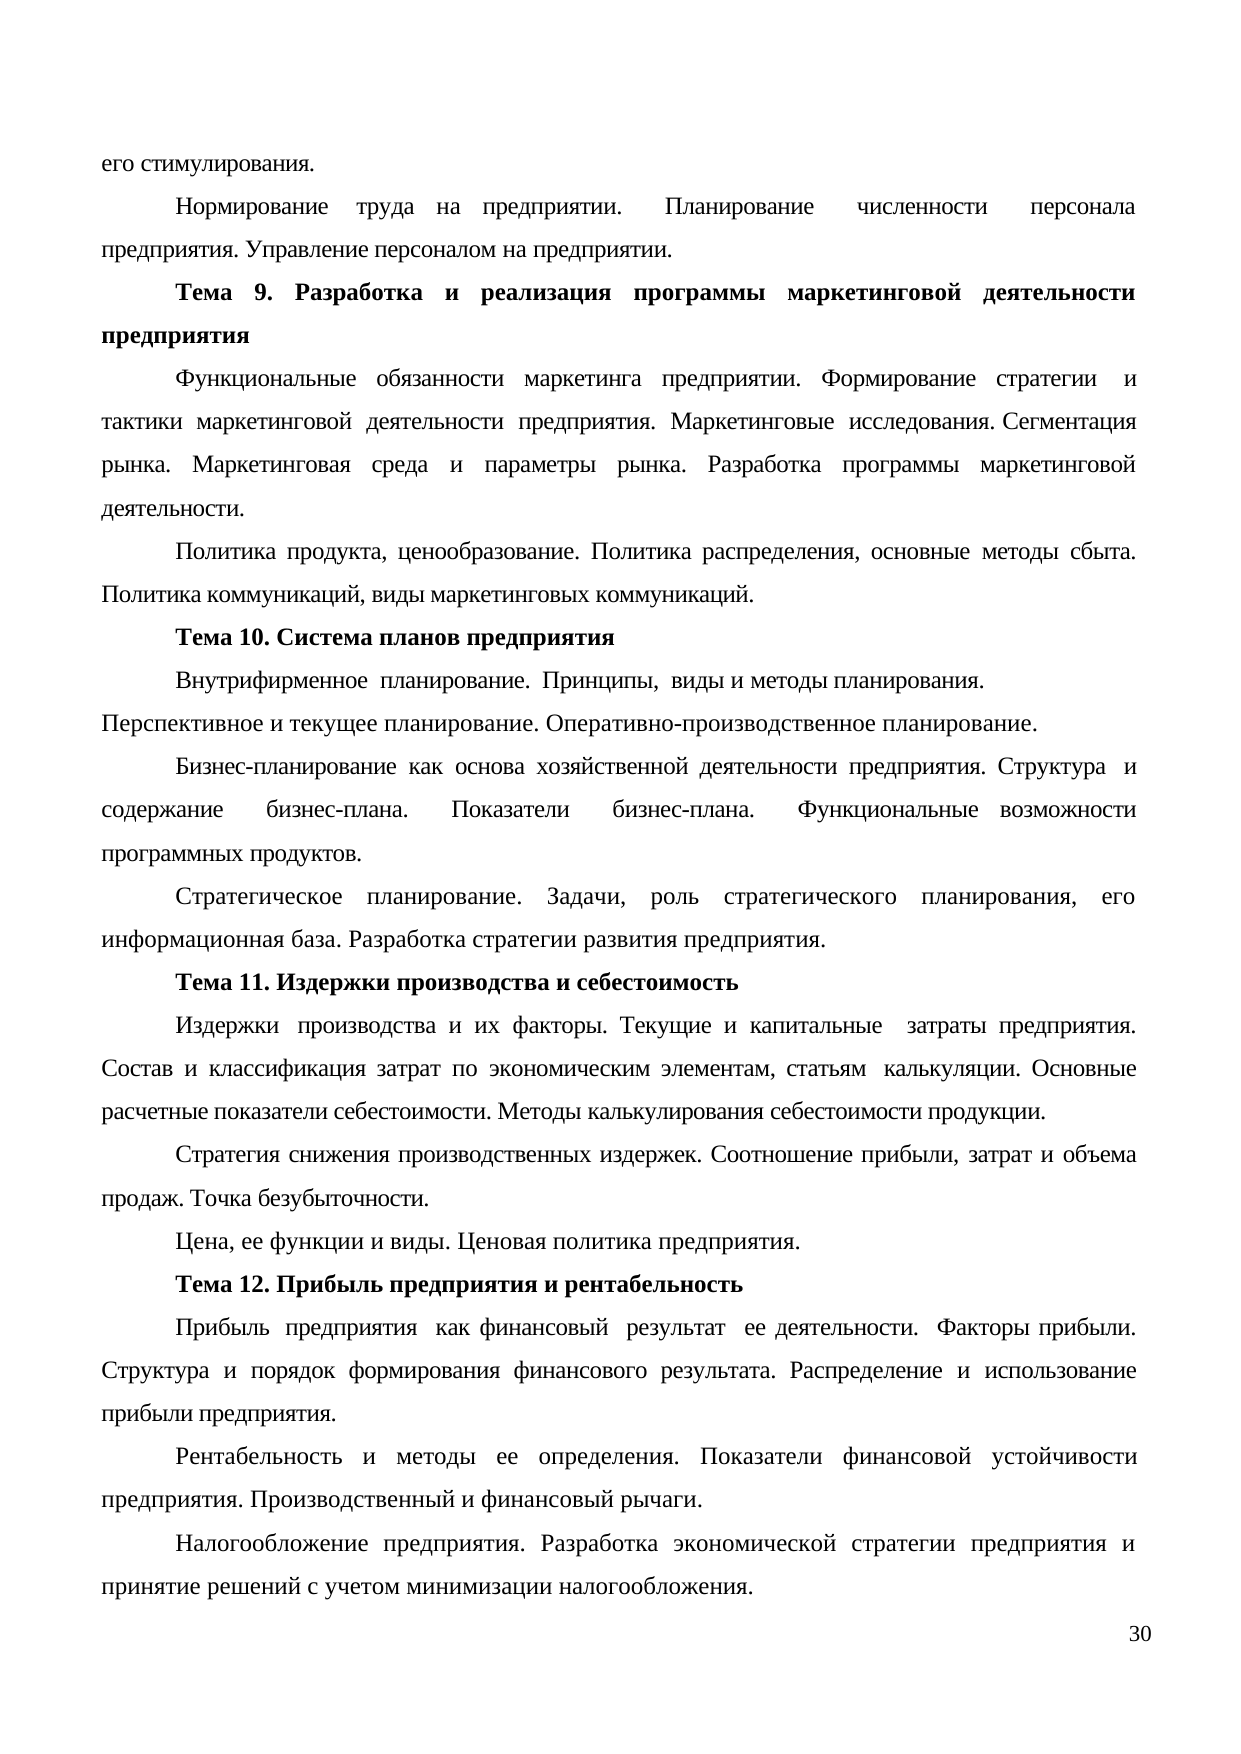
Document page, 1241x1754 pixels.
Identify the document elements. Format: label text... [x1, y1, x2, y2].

text Стратегическое планирование. Задачи, роль стратегического планирования, его информационная база. Разработка стратегии развития предприятия. [101, 881, 1136, 953]
text Цена, ее функции и виды. Ценовая политика предприятия. [175, 1226, 1152, 1254]
text Перспективное и текущее планирование. Оперативно-производственное планирование. [101, 708, 1152, 737]
text Прибыль предприятия как финансовый результат ее деятельности. Факторы прибыли. Структура и порядок формирования финансового результата. Распределение и использование прибыли предприятия. [101, 1312, 1137, 1427]
text Бизнес-планирование как основа хозяйственной деятельности предприятия. Структура и содержание бизнес-плана. Показатели бизнес-плана. Функциональные возможности программных продуктов. [101, 751, 1137, 866]
text Тема 9. Разработка и реализация программы маркетинговой деятельности предприятия [101, 277, 1136, 349]
text Стратегия снижения производственных издержек. Соотношение прибыли, затрат и объема продаж. Точка безубыточности. [101, 1139, 1137, 1211]
text Тема 11. Издержки производства и себестоимость [175, 967, 1152, 996]
text Налогообложение предприятия. Разработка экономической стратегии предприятия и принятие решений с учетом минимизации налогообложения. [101, 1528, 1136, 1599]
text Тема 12. Прибыль предприятия и рентабельность [175, 1269, 1152, 1298]
text Издержки производства и их факторы. Текущие и капитальные затраты предприятия. Состав и классификация затрат по экономическим элементам, статьям калькуляции. Основные расчетные показатели себестоимости. Методы калькулирования себестоимости продукции. [101, 1010, 1137, 1125]
text Рентабельность и методы ее определения. Показатели финансовой устойчивости предприятия. Производственный и финансовый рычаги. [101, 1441, 1138, 1513]
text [101, 148, 1136, 176]
text Внутрифирменное планирование. Принципы, виды и методы планирования. [175, 665, 1152, 694]
text Политика продукта, ценообразование. Политика распределения, основные методы сбыта. Политика коммуникаций, виды маркетинговых коммуникаций. [101, 536, 1136, 608]
text Функциональные обязанности маркетинга предприятии. Формирование стратегии и тактики маркетинговой деятельности предприятия. Маркетинговые исследования. Сегментация рынка. Маркетинговая среда и параметры рынка. Разработка программы маркетинговой деятельности. [101, 363, 1137, 521]
text Нормирование труда на предприятии. Планирование численности персонала предприятия. Управление персоналом на предприятии. [101, 191, 1136, 263]
text Тема 10. Система планов предприятия [175, 622, 1152, 651]
